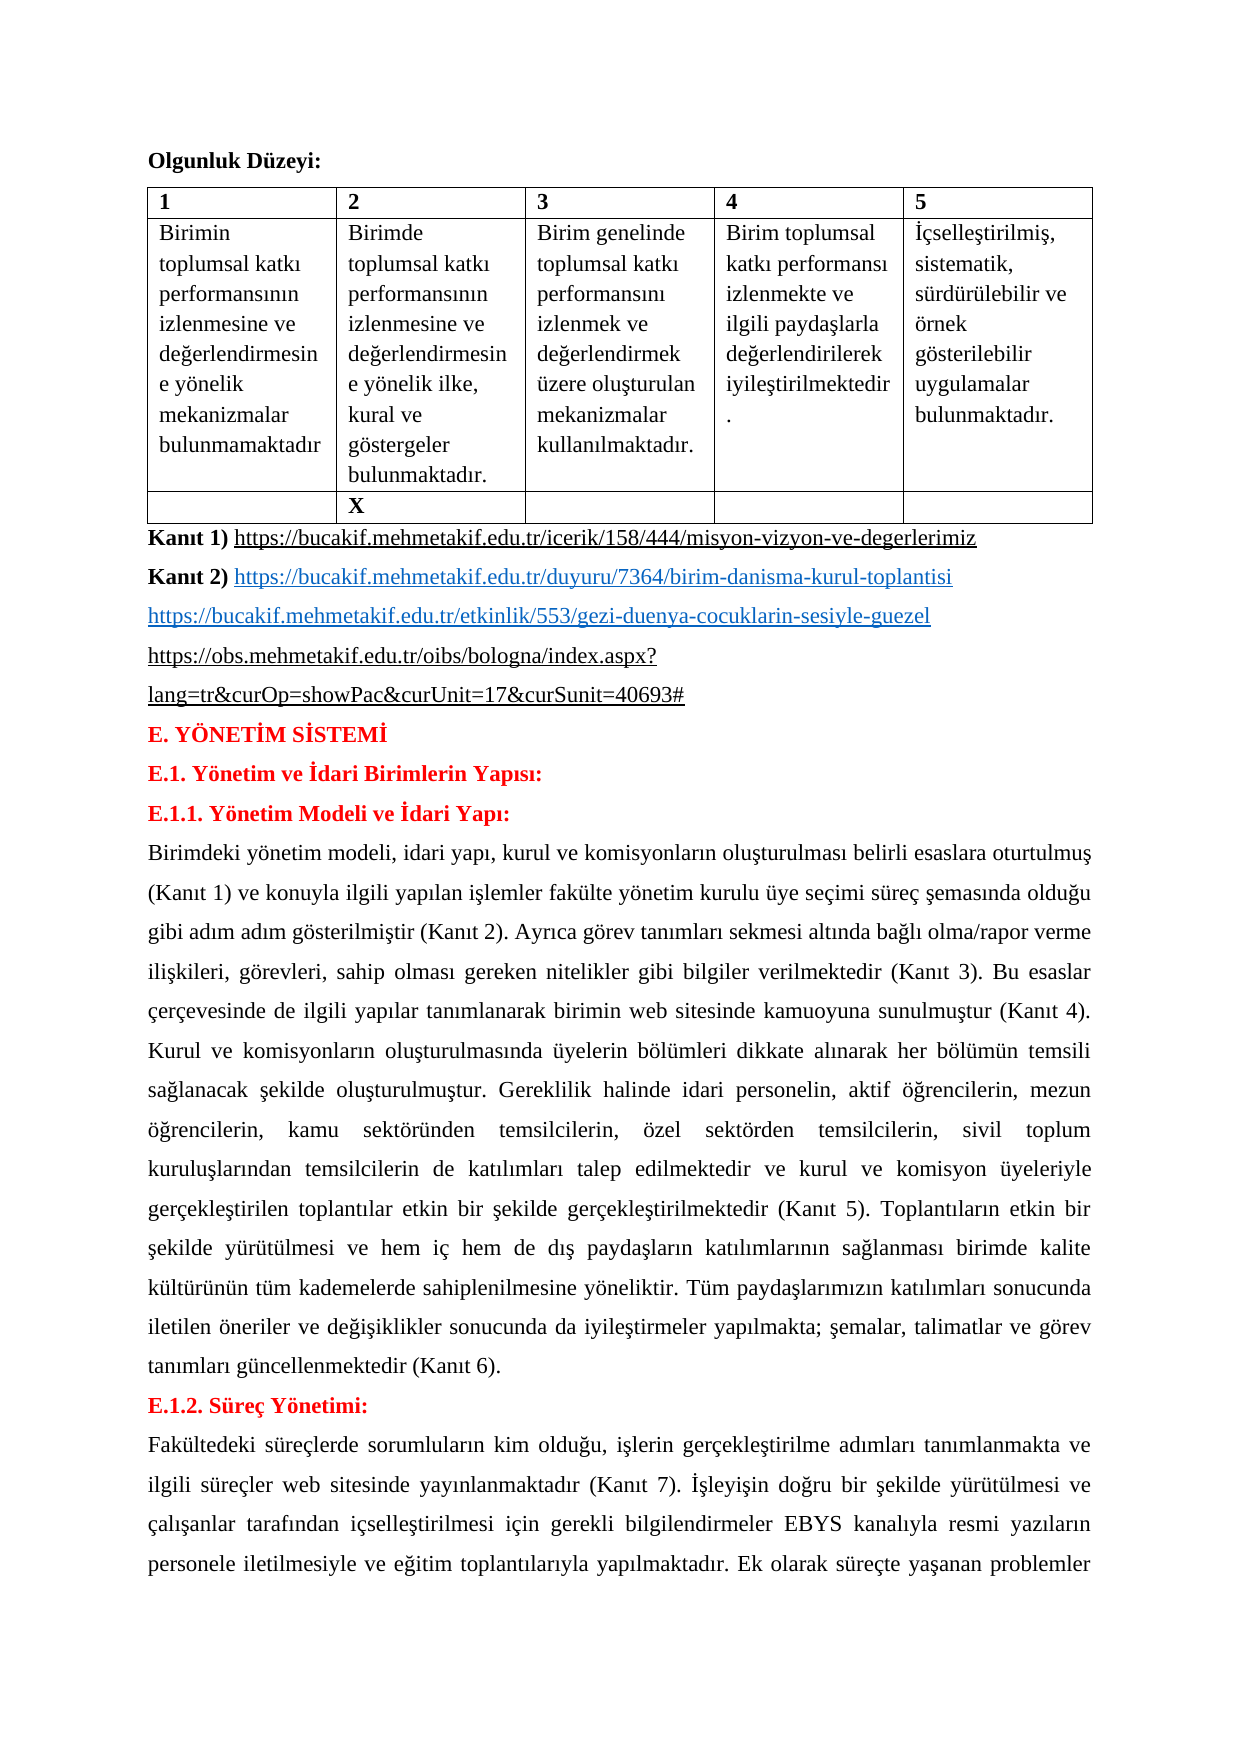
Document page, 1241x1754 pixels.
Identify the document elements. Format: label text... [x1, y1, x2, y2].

text Olgunluk Düzeyi: [148, 148, 1093, 174]
text Kanıt 1) https://bucakif.mehmetakif.edu.tr/icerik/158/444/misyon-vizyon-ve-degerlerimiz [148, 524, 1093, 550]
table_header 3 [526, 188, 714, 218]
table_cell Birimin toplumsal katkı performansının izlenmesine ve değerlendirmesine yönelik mekanizmalar bulunmamaktadır [148, 219, 336, 491]
table_header 5 [904, 188, 1092, 218]
text E. YÖNETİM SİSTEMİ [148, 721, 1093, 747]
text https://bucakif.mehmetakif.edu.tr/etkinlik/553/gezi-duenya-cocuklarin-sesiyle-guezel [148, 602, 1093, 629]
table_cell Birimde toplumsal katkı performansının izlenmesine ve değerlendirmesine yönelik ilke, kural ve göstergeler bulunmaktadır. [337, 219, 525, 491]
table_cell İçselleştirilmiş, sistematik, sürdürülebilir ve örnek gösterilebilir uygulamalar bulunmaktadır. [904, 219, 1092, 491]
table_cell [148, 492, 336, 522]
table_header 2 [337, 188, 525, 218]
text E.1. Yönetim ve İdari Birimlerin Yapısı: [148, 760, 1093, 787]
text https://obs.mehmetakif.edu.tr/oibs/bologna/index.aspx?lang=tr&curOp=showPac&curUnit=17&curSunit=40693# [148, 642, 1093, 708]
text Kanıt 2) https://bucakif.mehmetakif.edu.tr/duyuru/7364/birim-danisma-kurul-toplantisi [148, 563, 1093, 589]
text E.1.2. Süreç Yönetimi: [148, 1392, 1093, 1418]
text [148, 1432, 1093, 1576]
text E.1.1. Yönetim Modeli ve İdari Yapı: [148, 800, 1093, 826]
table_cell [526, 492, 714, 522]
table_header 1 [148, 188, 336, 218]
table_cell X [337, 492, 525, 522]
table_cell Birim toplumsal katkı performansı izlenmekte ve ilgili paydaşlarla değerlendirilerek iyileştirilmektedir. [715, 219, 903, 491]
table_cell [904, 492, 1092, 522]
table_cell [715, 492, 903, 522]
table_cell Birim genelinde toplumsal katkı performansını izlenmek ve değerlendirmek üzere oluşturulan mekanizmalar kullanılmaktadır. [526, 219, 714, 491]
text Birimdeki yönetim modeli, idari yapı, kurul ve komisyonların oluşturulması belirli esaslara oturtulmuş (Kanıt 1) ve konuyla ilgili yapılan işlemler fakülte yönetim kurulu üye seçimi süreç şemasında olduğu gibi adım adım gösterilmiştir (Kanıt 2). Ayrıca görev tanımları sekmesi altında bağlı olma/rapor verme ilişkileri, görevleri, sahip olması gereken nitelikler gibi bilgiler verilmektedir (Kanıt 3). Bu esaslar çerçevesinde de ilgili yapılar tanımlanarak birimin web sitesinde kamuoyuna sunulmuştur (Kanıt 4). Kurul ve komisyonların oluşturulmasında üyelerin bölümleri dikkate alınarak her bölümün temsili sağlanacak şekilde oluşturulmuştur. Gereklilik halinde idari personelin, aktif öğrencilerin, mezun öğrencilerin, kamu sektöründen temsilcilerin, özel sektörden temsilcilerin, sivil toplum kuruluşlarından temsilcilerin de katılımları talep edilmektedir ve kurul ve komisyon üyeleriyle gerçekleştirilen toplantılar etkin bir şekilde gerçekleştirilmektedir (Kanıt 5). Toplantıların etkin bir şekilde yürütülmesi ve hem iç hem de dış paydaşların katılımlarının sağlanması birimde kalite kültürünün tüm kademelerde sahiplenilmesine yöneliktir. Tüm paydaşlarımızın katılımları sonucunda iletilen öneriler ve değişiklikler sonucunda da iyileştirmeler yapılmakta; şemalar, talimatlar ve görev tanımları güncellenmektedir (Kanıt 6). [148, 839, 1093, 1379]
table_header 4 [715, 188, 903, 218]
